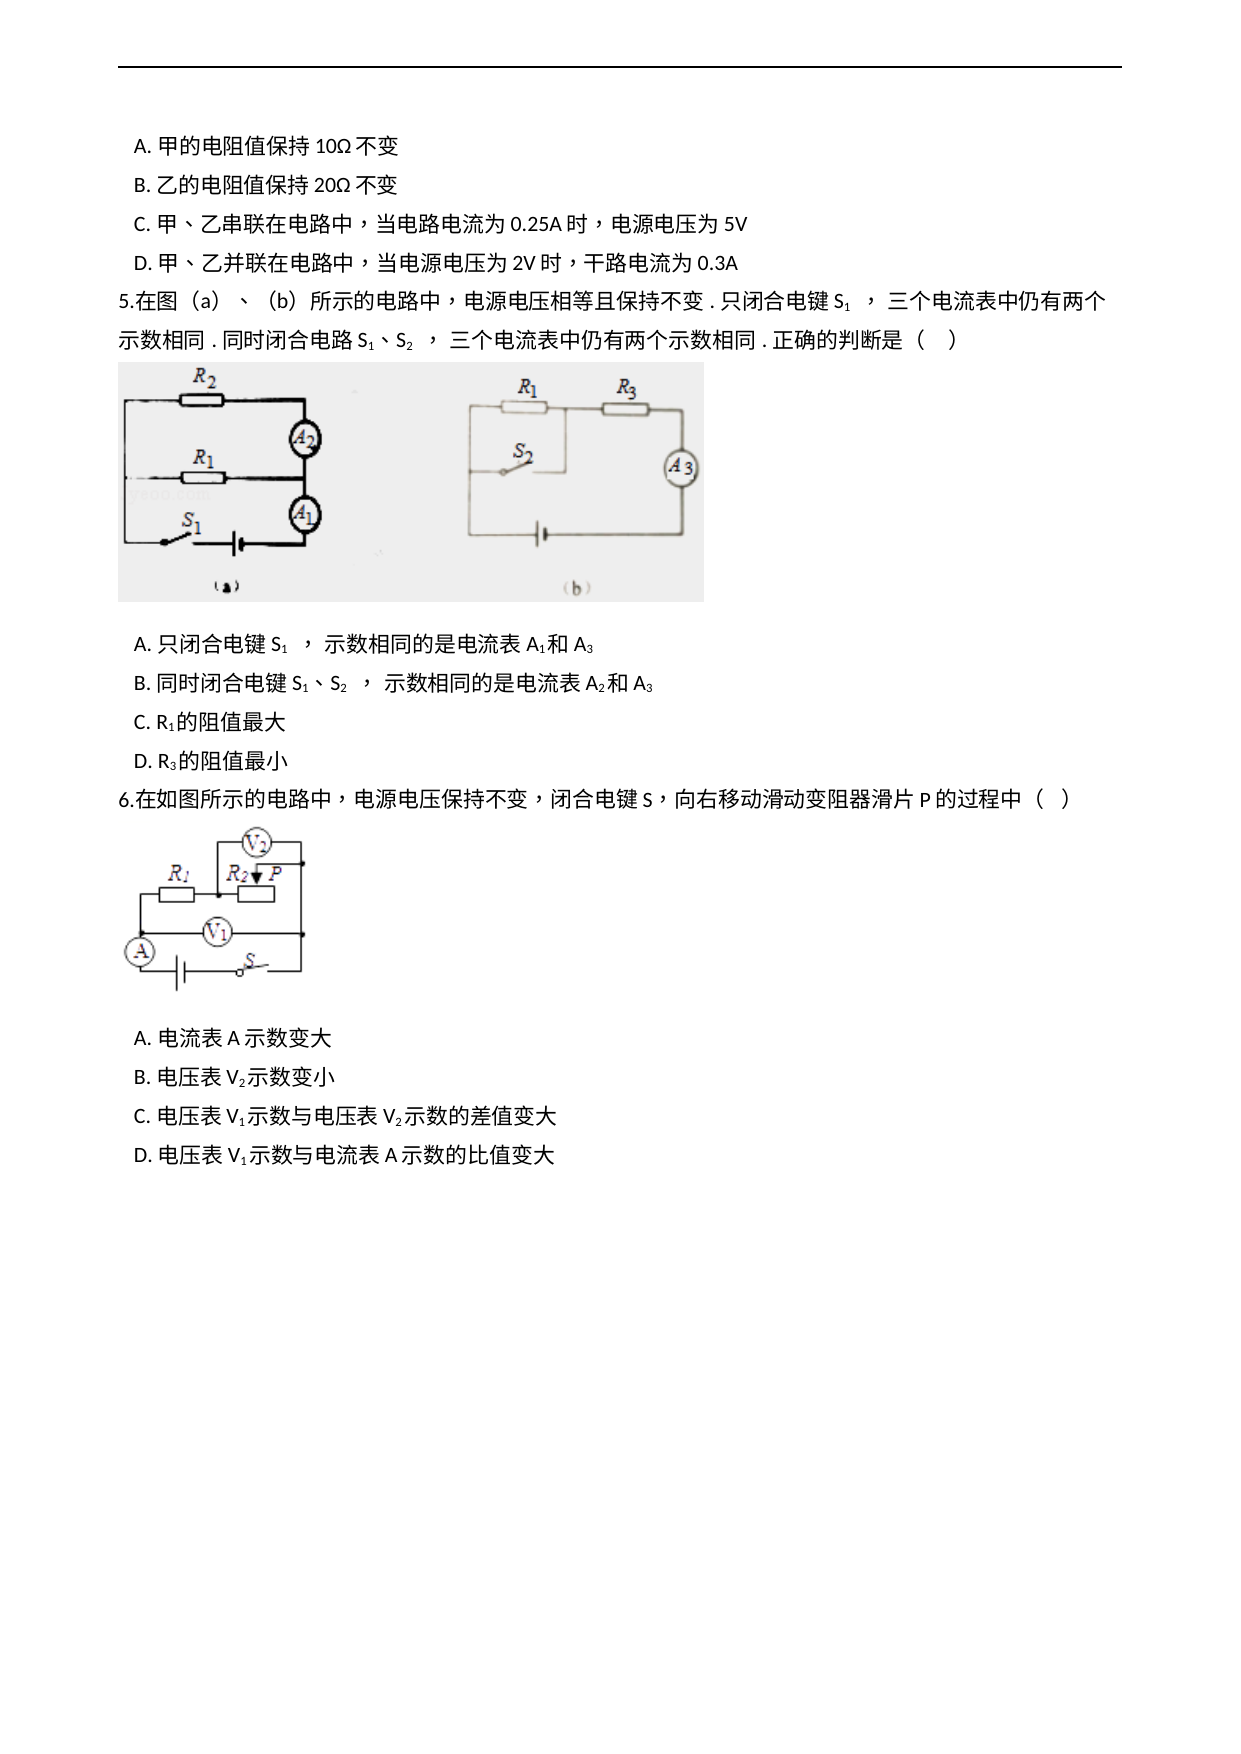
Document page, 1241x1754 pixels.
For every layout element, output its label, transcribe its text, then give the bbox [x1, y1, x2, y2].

text A. 只闭合电键S1 ， 示数相同的是电流表A1和A3 B. 同时闭合电键S1、S2 ， 示数相同的是电流表A2和A3 C. R1的阻值最大 D. R3的阻值最小 [134, 627, 1122, 777]
text 5.在图（a）、（b）所示的电路中，电源电压相等且保持不变 . 只闭合电键S1 ， 三个电流表中仍有两个示数相同 . 同时闭合电路S1、S2 ， 三个电流表中仍有两个示数相同 . 正确的判断是（ ） [118, 285, 1122, 356]
picture [118, 362, 704, 602]
text A. 电流表A示数变大 B. 电压表V2示数变小 C. 电压表V1示数与电压表V2示数的差值变大 D. 电压表V1示数与电流表A示数的比值变大 [134, 1022, 1122, 1171]
picture [118, 821, 310, 996]
text 6.在如图所示的电路中，电源电压保持不变，闭合电键S，向右移动滑动变阻器滑片P的过程中（ ） [118, 783, 1122, 815]
text A. 甲的电阻值保持10Ω不变 B. 乙的电阻值保持20Ω不变 C. 甲、乙串联在电路中，当电路电流为0.25A时，电源电压为5V D. 甲、乙并联在电路中，当电源电压为2V时，干路电流为0.3A [134, 129, 1122, 279]
